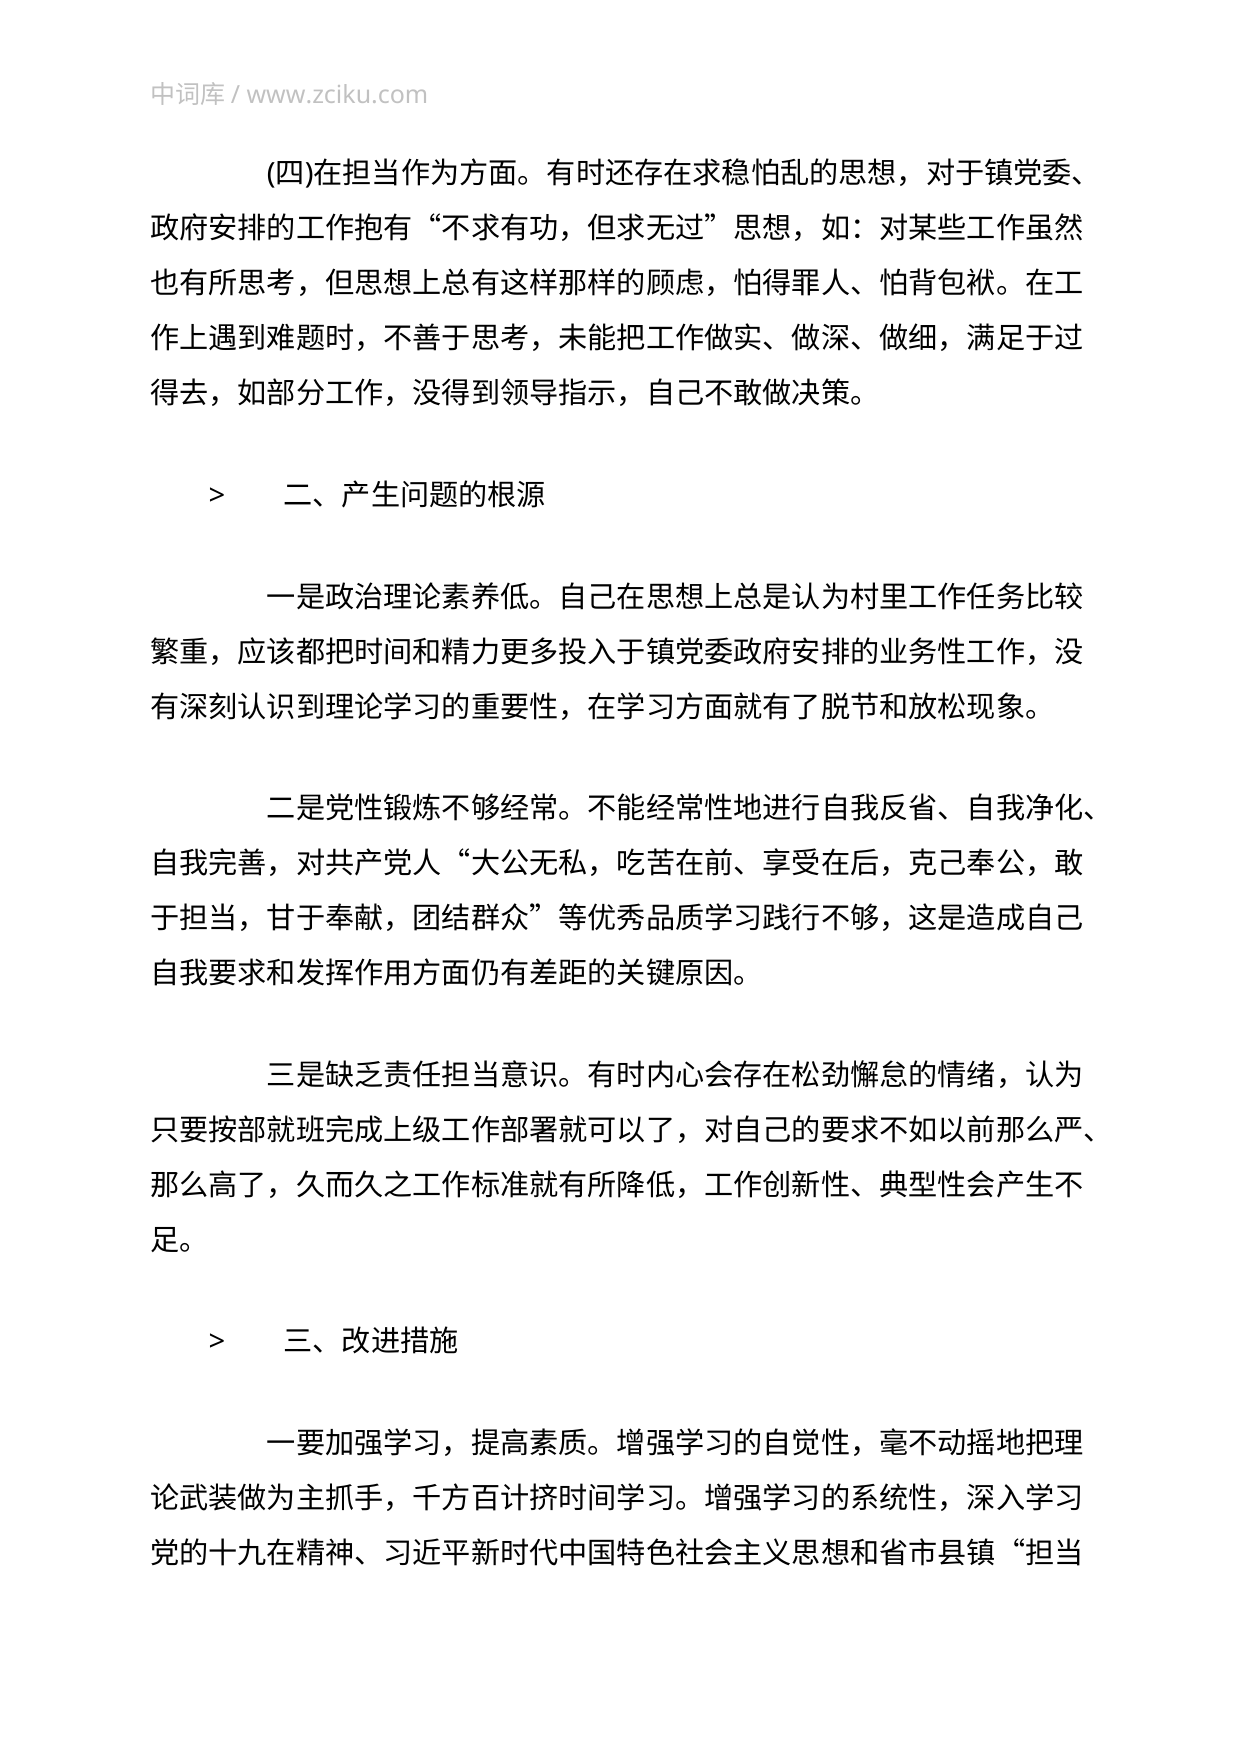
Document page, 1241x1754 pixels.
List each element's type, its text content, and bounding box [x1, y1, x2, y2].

text 一是政治理论素养低。自己在思想上总是认为村里工作任务比较繁重，应该都把时间和精力更多投入于镇党委政府安排的业务性工作，没有深刻认识到理论学习的重要性，在学习方面就有了脱节和放松现象。 [150, 573, 1090, 726]
text (四)在担当作为方面。有时还存在求稳怕乱的思想，对于镇党委、政府安排的工作抱有“不求有功，但求无过”思想，如：对某些工作虽然也有所思考，但思想上总有这样那样的顾虑，怕得罪人、怕背包袱。在工作上遇到难题时，不善于思考，未能把工作做实、做深、做细，满足于过得去，如部分工作，没得到领导指示，自己不敢做决策。 [150, 150, 1090, 412]
text > 三、改进措施 [150, 1318, 1090, 1360]
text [150, 1420, 1090, 1572]
text 三是缺乏责任担当意识。有时内心会存在松劲懈怠的情绪，认为只要按部就班完成上级工作部署就可以了，对自己的要求不如以前那么严、那么高了，久而久之工作标准就有所降低，工作创新性、典型性会产生不足。 [150, 1051, 1090, 1258]
text 二是党性锻炼不够经常。不能经常性地进行自我反省、自我净化、自我完善，对共产党人“大公无私，吃苦在前、享受在后，克己奉公，敢于担当，甘于奉献，团结群众”等优秀品质学习践行不够，这是造成自己自我要求和发挥作用方面仍有差距的关键原因。 [150, 785, 1090, 992]
text > 二、产生问题的根源 [150, 471, 1090, 514]
